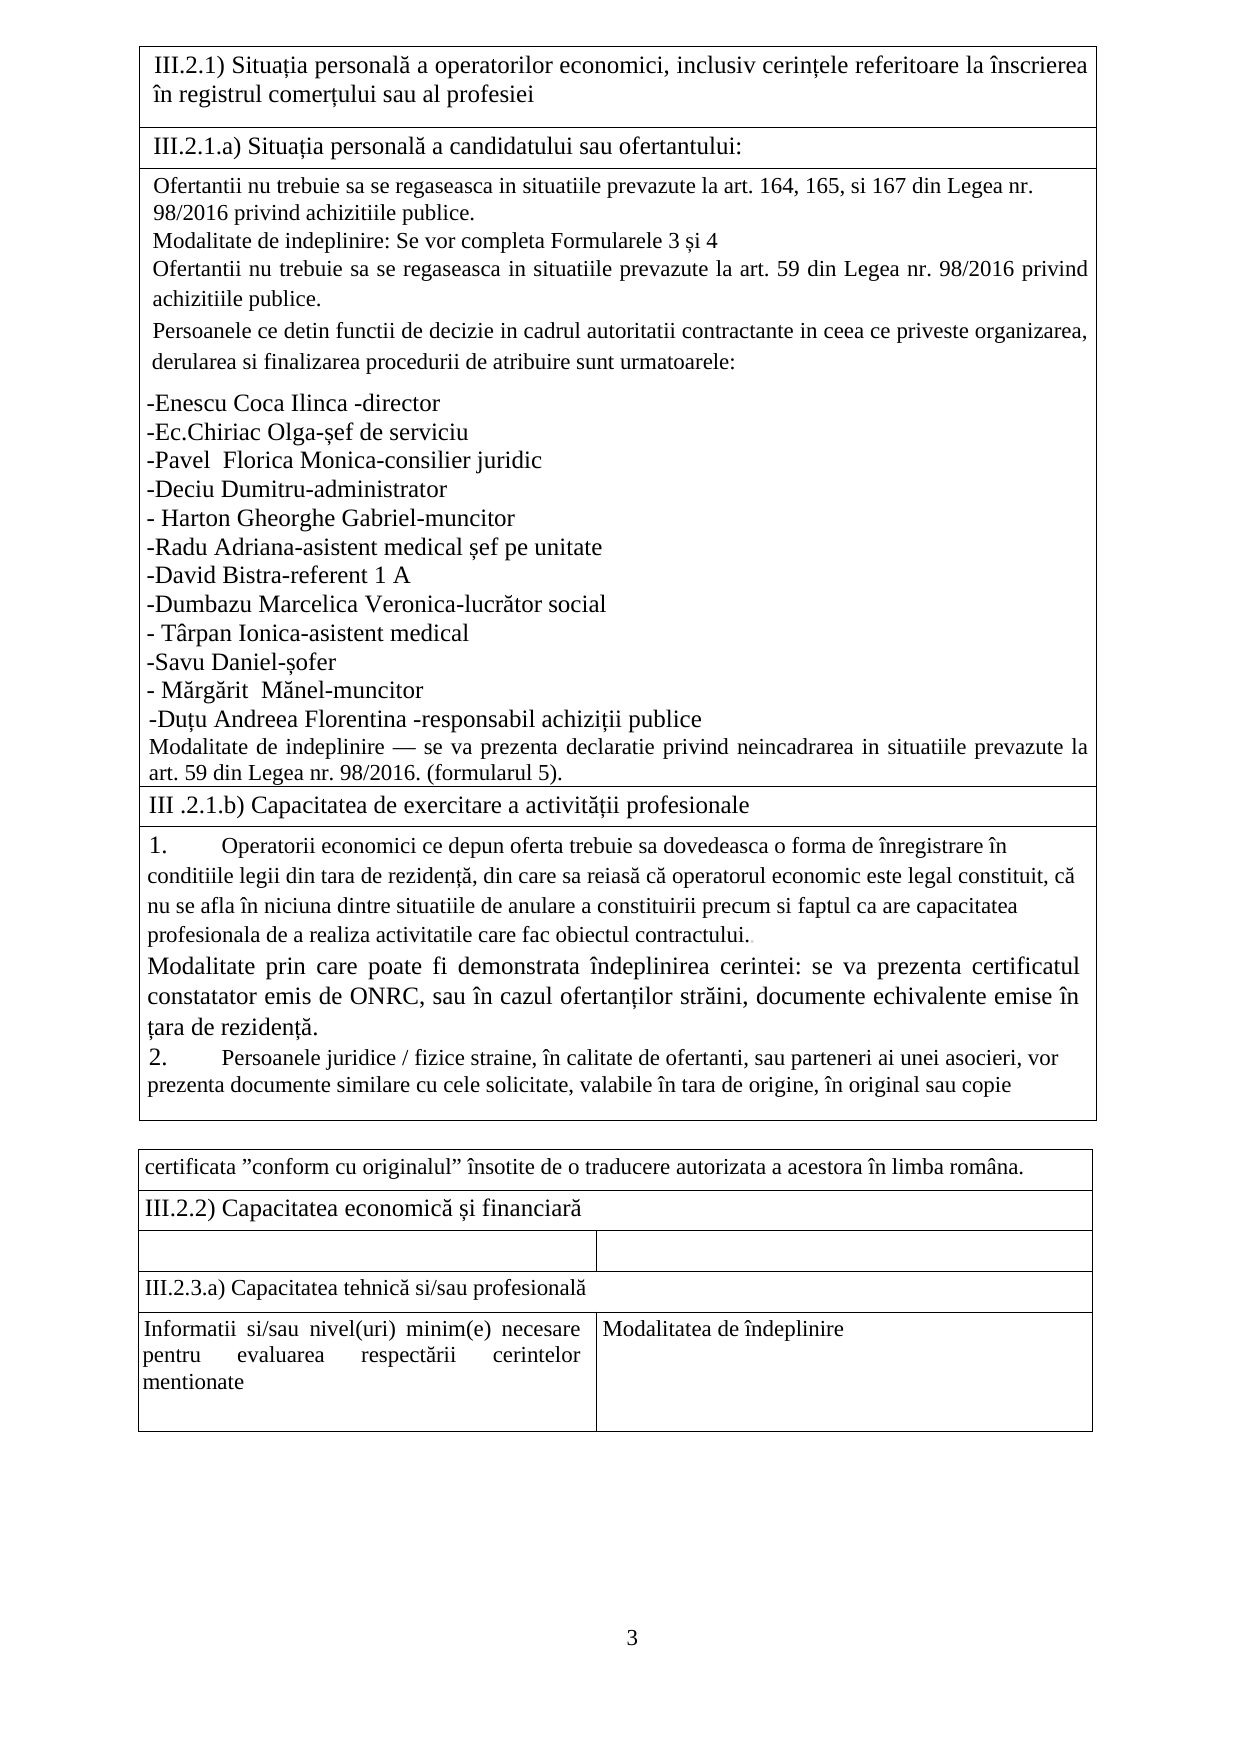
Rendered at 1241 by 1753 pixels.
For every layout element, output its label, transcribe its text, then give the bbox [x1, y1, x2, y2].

table_cell [139, 1231, 596, 1271]
table_cell III.2.2) Capacitatea economică și financiară [139, 1191, 1092, 1230]
table_cell III.2.1.a) Situația personală a candidatului sau ofertantului: [140, 128, 1096, 168]
table_cell Ofertantii nu trebuie sa se regaseasca in situatiile prevazute la art. 164, 165, si 167 din Legea nr. 98/2016 privind achizitiile publice. Modalitate de indeplinire: Se vor completa Formularele 3 și 4 Ofertantii nu trebuie sa se regaseasca in situatiile prevazute la art. 59 din Legea nr. 98/2016 privind achizitiile publice. Persoanele ce detin functii de decizie in cadrul autoritatii contractante in ceea ce priveste organizarea, derularea si finalizarea procedurii de atribuire sunt urmatoarele: -Enescu Coca Ilinca -director -Ec.Chiriac Olga-șef de serviciu -Pavel Florica Monica-consilier juridic -Deciu Dumitru-administrator - Harton Gheorghe Gabriel-muncitor -Radu Adriana-asistent medical șef pe unitate -David Bistra-referent 1 A -Dumbazu Marcelica Veronica-lucrător social - Târpan Ionica-asistent medical -Savu Daniel-șofer - Mărgărit Mănel-muncitor -Duțu Andreea Florentina -responsabil achiziții publice Modalitate de indeplinire — se va prezenta declaratie privind neincadrarea in situatiile prevazute la art. 59 din Legea nr. 98/2016. (formularul 5). [140, 169, 1096, 786]
table_cell [597, 1231, 1092, 1271]
table_header III.2.1) Situația personală a operatorilor economici, inclusiv cerințele referitoare la înscrierea în registrul comerțului sau al profesiei [140, 47, 1096, 126]
table_cell Operatorii economici ce depun oferta trebuie sa dovedeasca o forma de înregistrare în conditiile legii din tara de rezidență, din care sa reiasă că operatorul economic este legal constituit, că nu se afla în niciuna dintre situatiile de anulare a constituirii precum si faptul ca are capacitatea profesionala de a realiza activitatile care fac obiectul contractului. Modalitate prin care poate fi demonstrata îndeplinirea cerintei: se va prezenta certificatul constatator emis de ONRC, sau în cazul ofertanților străini, documente echivalente emise în țara de rezidență. Persoanele juridice / fizice straine, în calitate de ofertanti, sau parteneri ai unei asocieri, vor prezenta documente similare cu cele solicitate, valabile în tara de origine, în original sau copie [140, 827, 1096, 1120]
table_cell III.2.3.a) Capacitatea tehnică si/sau profesională [139, 1272, 1092, 1312]
table_cell Modalitatea de îndeplinire [597, 1313, 1092, 1431]
table_cell Informatii si/sau nivel(uri) minim(e) necesare pentru evaluarea respectării cerintelor mentionate [139, 1313, 596, 1431]
table_header certificata ”conform cu originalul” însotite de o traducere autorizata a acestora în limba româna. [139, 1150, 1092, 1190]
table_cell III .2.1.b) Capacitatea de exercitare a activității profesionale [140, 787, 1096, 826]
